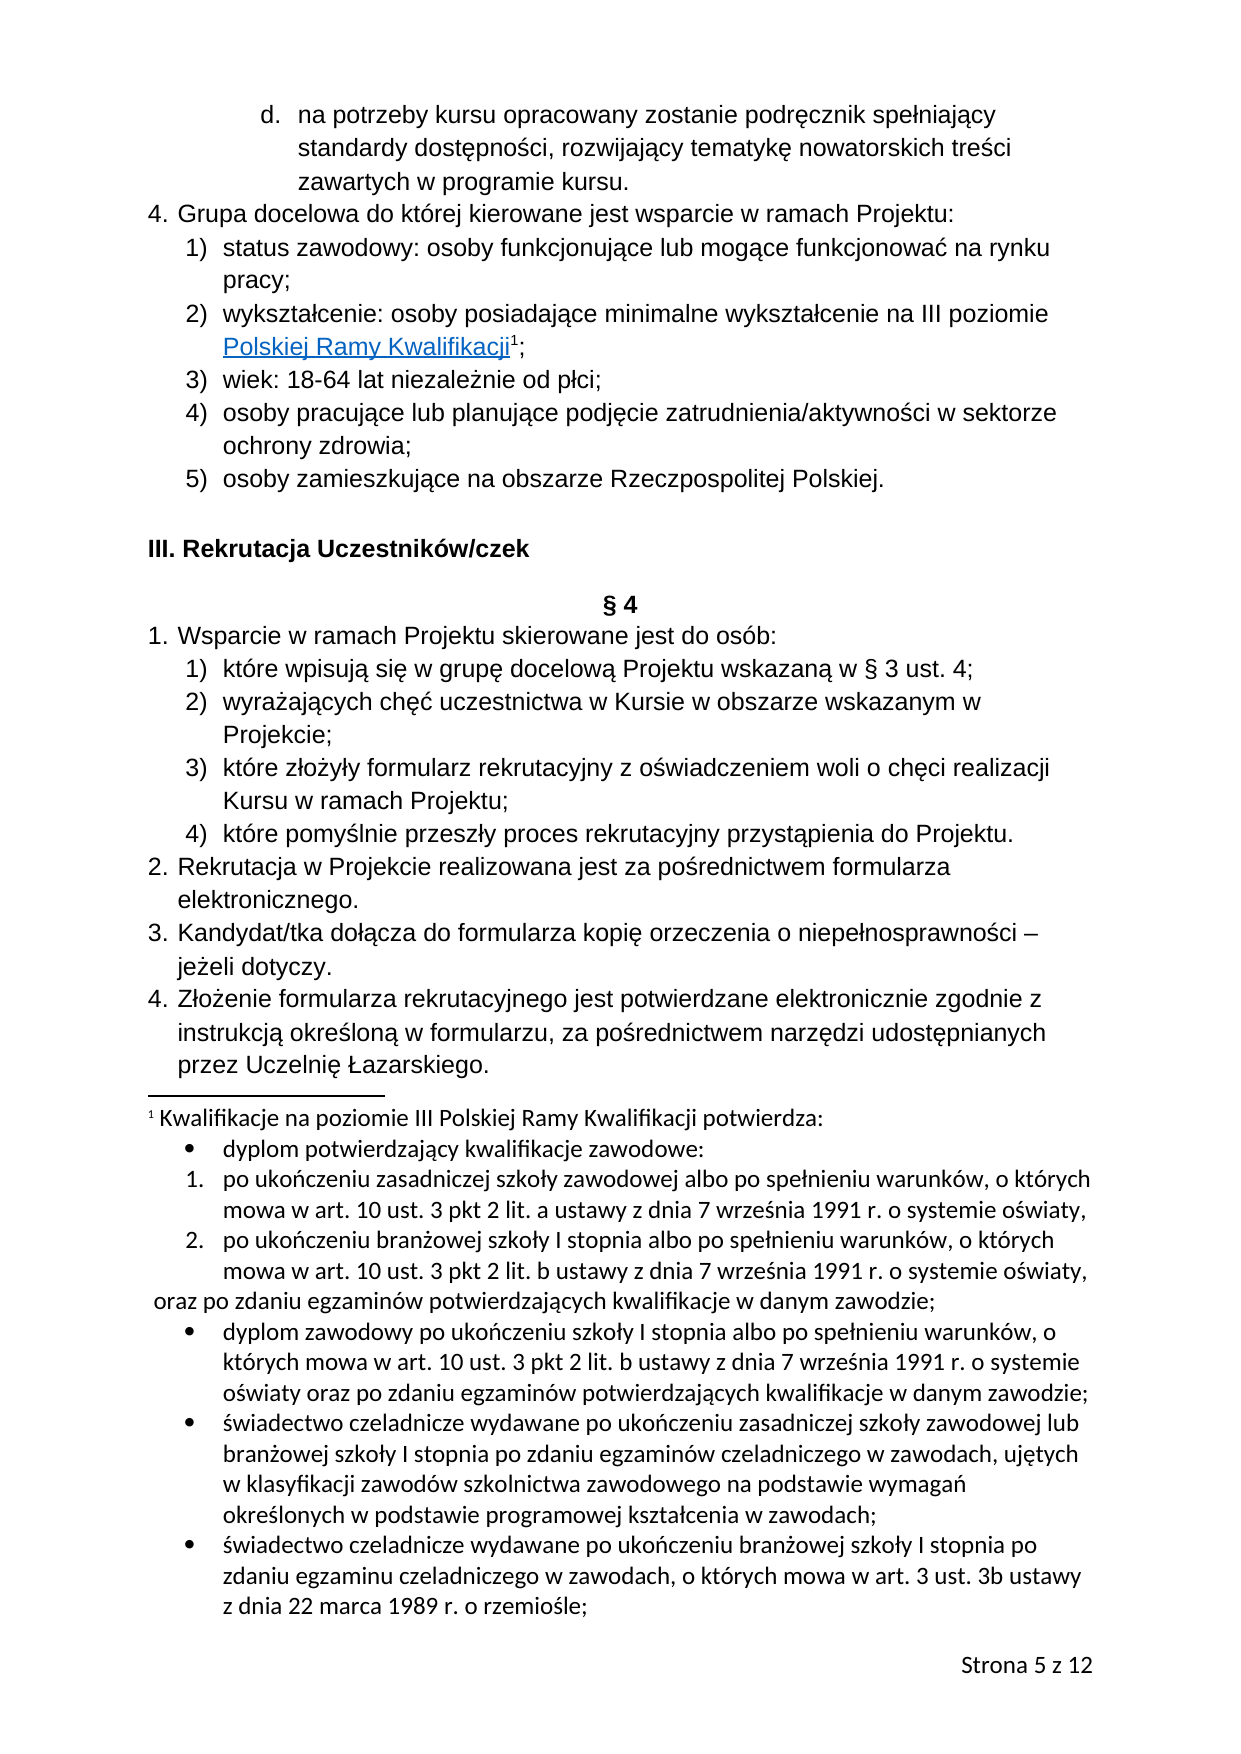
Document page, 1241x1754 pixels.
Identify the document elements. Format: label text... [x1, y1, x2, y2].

subtitle III. Rekrutacja Uczestników/czek [148, 534, 1093, 563]
list status zawodowy: osoby funkcjonujące lub mogące funkcjonować na rynku pracy; [185, 232, 1093, 294]
list Kandydat/tka dołącza do formularza kopię orzeczenia o niepełnosprawności – jeżeli dotyczy. [148, 918, 1093, 980]
list wyrażających chęć uczestnictwa w Kursie w obszarze wskazanym w Projekcie; [185, 687, 1093, 749]
list które złożyły formularz rekrutacyjny z oświadczeniem woli o chęci realizacji Kursu w ramach Projektu; [185, 753, 1093, 815]
list Grupa docelowa do której kierowane jest wsparcie w ramach Projektu: [148, 199, 1093, 228]
list Rekrutacja w Projekcie realizowana jest za pośrednictwem formularza elektronicznego. [148, 852, 1093, 914]
list na potrzeby kursu opracowany zostanie podręcznik spełniający standardy dostępności, rozwijający tematykę nowatorskich treści zawartych w programie kursu. [260, 100, 1093, 195]
list osoby zamieszkujące na obszarze Rzeczpospolitej Polskiej. [185, 464, 1093, 492]
list które wpisują się w grupę docelową Projektu wskazaną w § 3 ust. 4; [185, 654, 1093, 683]
list Wsparcie w ramach Projektu skierowane jest do osób: [148, 621, 1093, 650]
list osoby pracujące lub planujące podjęcie zatrudnienia/aktywności w sektorze ochrony zdrowia; [185, 398, 1093, 459]
subtitle § 4 [148, 590, 1093, 619]
list wiek: 18-64 lat niezależnie od płci; [185, 364, 1093, 393]
list które pomyślnie przeszły proces rekrutacyjny przystąpienia do Projektu. [185, 819, 1093, 848]
list Złożenie formularza rekrutacyjnego jest potwierdzane elektronicznie zgodnie z instrukcją określoną w formularzu, za pośrednictwem narzędzi udostępnianych przez Uczelnię Łazarskiego. [148, 984, 1093, 1079]
list wykształcenie: osoby posiadające minimalne wykształcenie na III poziomie Polskiej Ramy Kwalifikacji; [185, 298, 1093, 360]
